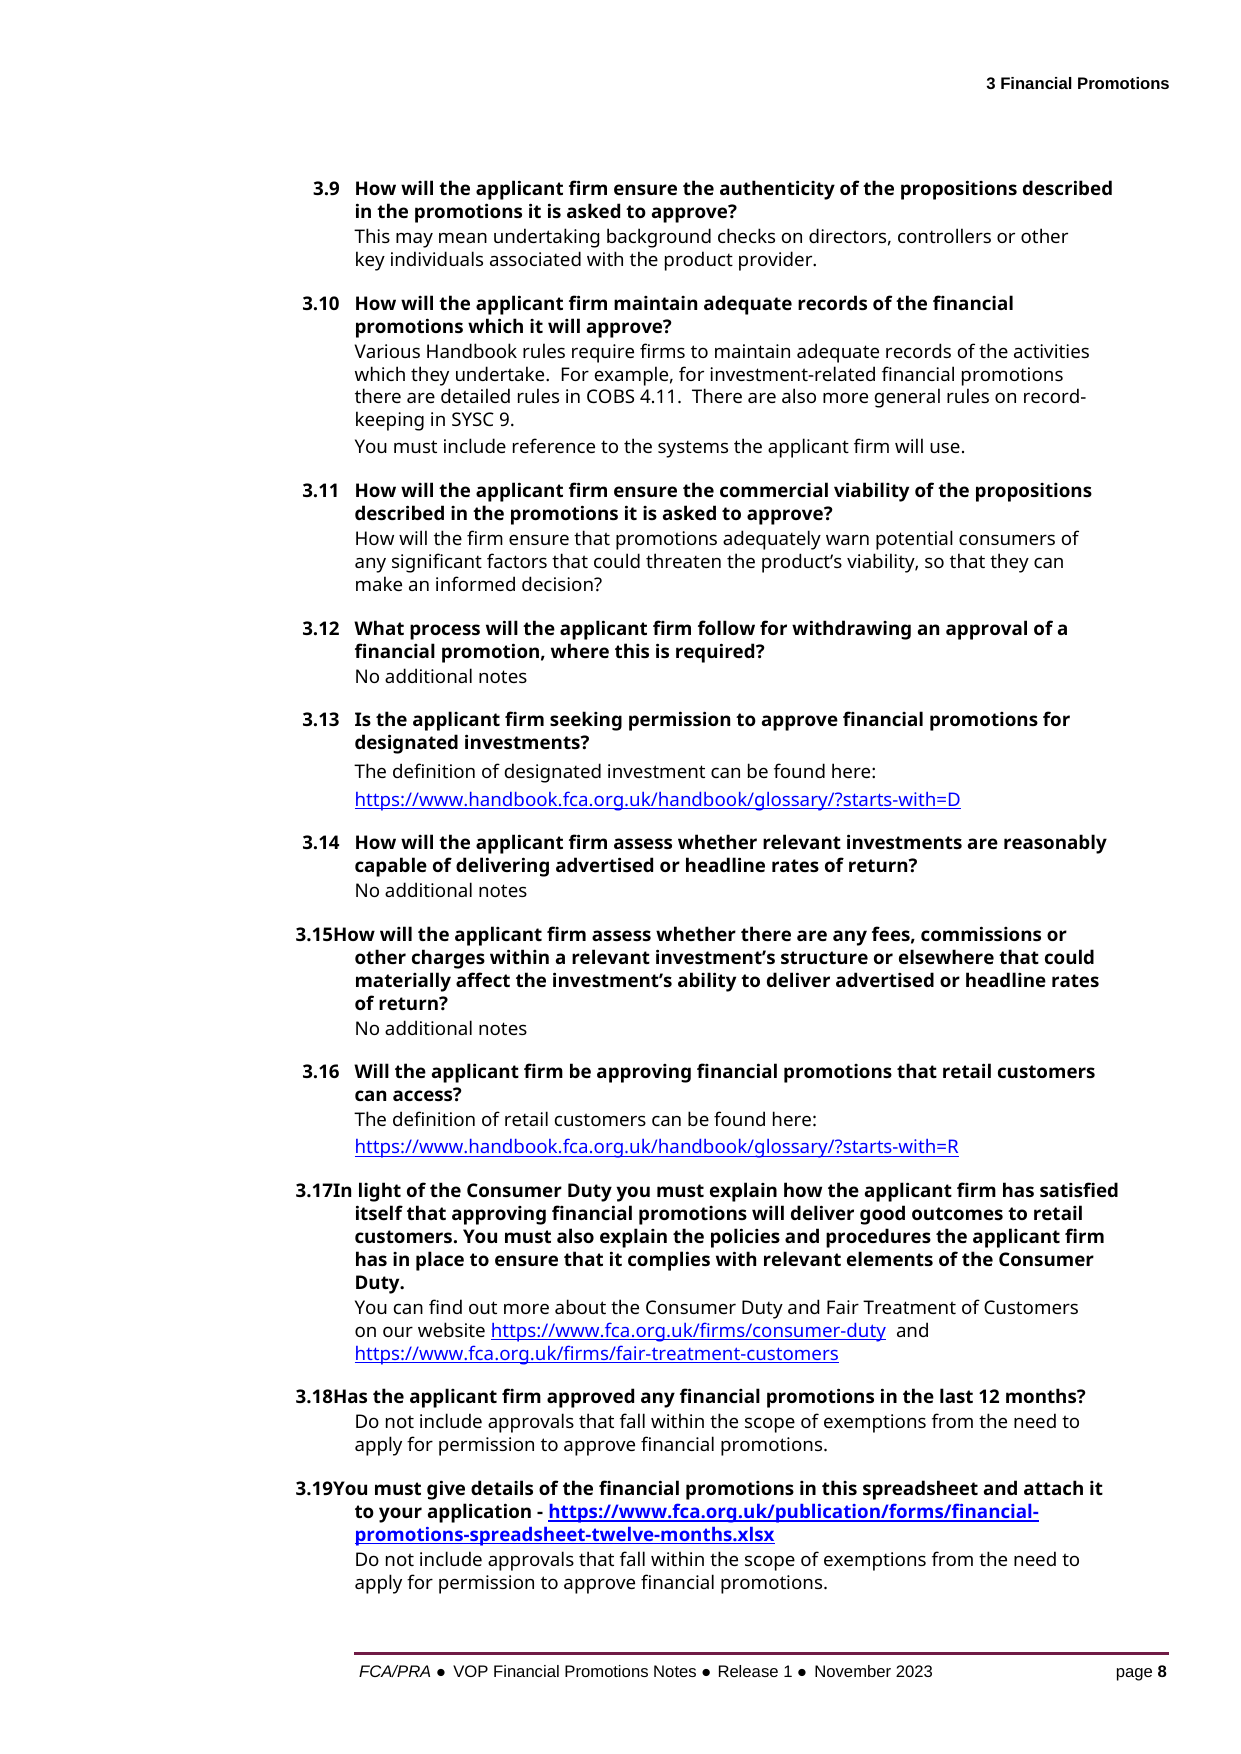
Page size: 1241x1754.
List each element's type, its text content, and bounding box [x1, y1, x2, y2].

text No additional notes [354, 665, 1093, 688]
text The definition of retail customers can be found here: [354, 1108, 1093, 1131]
text How will the firm ensure that promotions adequately warn potential consumers of any significant factors that could threaten the product’s viability, so that they can make an informed decision? [354, 527, 1093, 596]
text 3.15 How will the applicant firm assess whether there are any fees, commissions or other charges within a relevant investment’s structure or elsewhere that could materially affect the investment’s ability to deliver advertised or headline rates of return? [295, 923, 1123, 1015]
text You must include reference to the systems the applicant firm will use. [354, 436, 1093, 458]
text 3.13 Is the applicant firm seeking permission to approve financial promotions for designated investments? [295, 708, 1093, 754]
text 3.16 Will the applicant firm be approving financial promotions that retail customers can access? [295, 1061, 1123, 1106]
text 3.14 How will the applicant firm assess whether relevant investments are reasonably capable of delivering advertised or headline rates of return? [295, 831, 1123, 877]
text The definition of designated investment can be found here: [354, 761, 1093, 783]
text 3.11 How will the applicant firm ensure the commercial viability of the propositions described in the promotions it is asked to approve? [295, 479, 1123, 525]
text 3.18 Has the applicant firm approved any financial promotions in the last 12 months? [295, 1386, 1123, 1408]
text Various Handbook rules require firms to maintain adequate records of the activities which they undertake. For example, for investment-related financial promotions there are detailed rules in COBS 4.11. There are also more general rules on record-keeping in SYSC 9. [354, 340, 1093, 431]
text 3.10 How will the applicant firm maintain adequate records of the financial promotions which it will approve? [295, 292, 1123, 338]
text No additional notes [354, 879, 1093, 902]
text You can find out more about the Consumer Duty and Fair Treatment of Customers on our website https://www.fca.org.uk/firms/consumer-duty and https://www.fca.org.uk/firms/fair-treatment-customers [354, 1296, 1093, 1365]
text No additional notes [354, 1017, 1093, 1040]
text This may mean undertaking background checks on directors, controllers or other key individuals associated with the product provider. [354, 225, 1093, 271]
text 3.17 In light of the Consumer Duty you must explain how the applicant firm has satisfied itself that approving financial promotions will deliver good outcomes to retail customers. You must also explain the policies and procedures the applicant firm has in place to ensure that it complies with relevant elements of the Consumer Duty. [295, 1179, 1123, 1294]
text Do not include approvals that fall within the scope of exemptions from the need to apply for permission to approve financial promotions. [354, 1411, 1093, 1456]
text https://www.handbook.fca.org.uk/handbook/glossary/?starts-with=R [354, 1136, 1093, 1158]
text 3.19 You must give details of the financial promotions in this spreadsheet and attach it to your application - https://www.fca.org.uk/publication/forms/financial-promotions-spreadsheet-twelve-months.xlsx [295, 1477, 1123, 1546]
text https://www.handbook.fca.org.uk/handbook/glossary/?starts-with=D [354, 788, 1093, 811]
text 3.12 What process will the applicant firm follow for withdrawing an approval of a financial promotion, where this is required? [295, 617, 1123, 663]
text 3.9 How will the applicant firm ensure the authenticity of the propositions described in the promotions it is asked to approve? [295, 177, 1123, 223]
text Do not include approvals that fall within the scope of exemptions from the need to apply for permission to approve financial promotions. [354, 1548, 1093, 1594]
